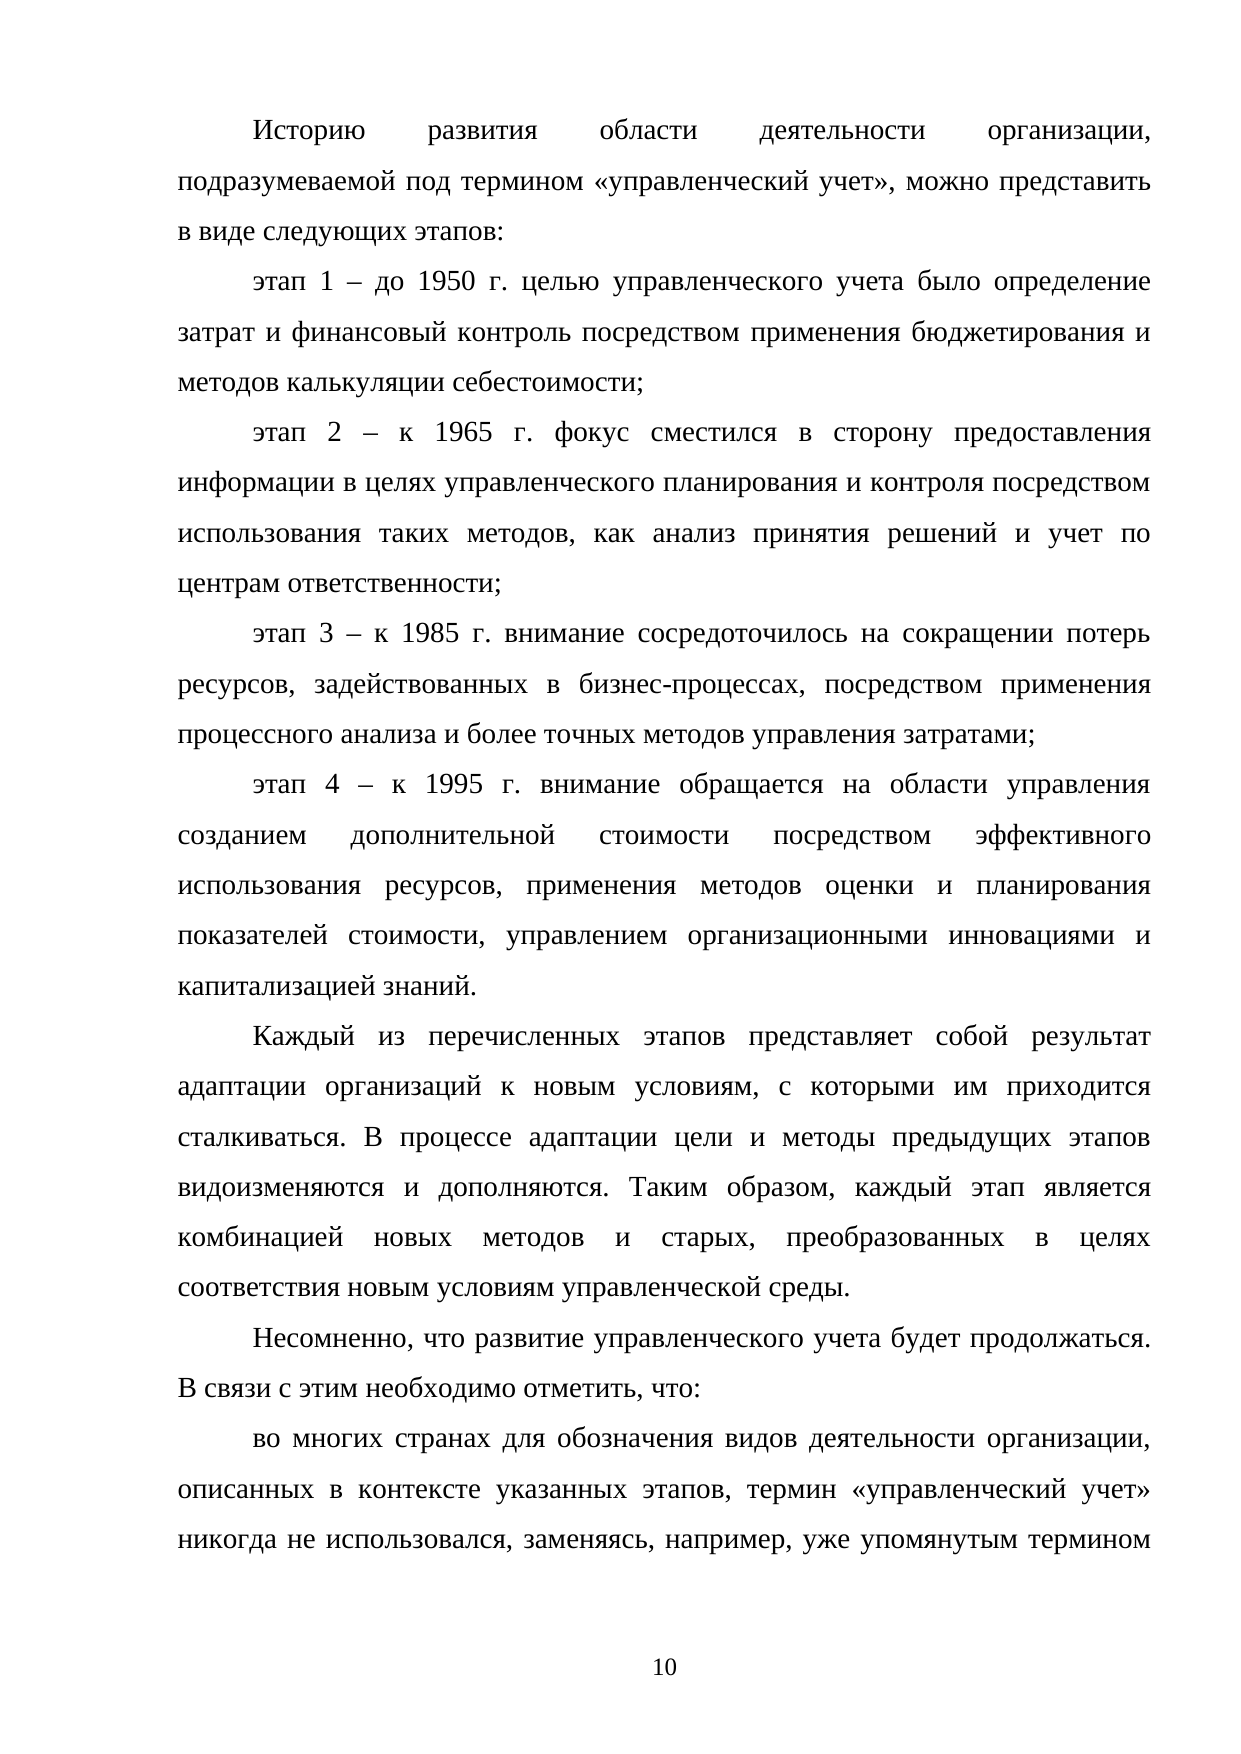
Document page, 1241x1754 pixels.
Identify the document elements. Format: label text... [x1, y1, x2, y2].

text Несомненно, что развитие управленческого учета будет продолжаться. В связи с этим необходимо отметить, что: [177, 1320, 1152, 1404]
text этап 1 – до 1950 г. целью управленческого учета было определение затрат и финансовый контроль посредством применения бюджетирования и методов калькуляции себестоимости; [177, 263, 1152, 397]
text этап 2 – к 1965 г. фокус сместился в сторону предоставления информации в целях управленческого планирования и контроля посредством использования таких методов, как анализ принятия решений и учет по центрам ответственности; [177, 414, 1152, 599]
text Каждый из перечисленных этапов представляет собой результат адаптации организаций к новым условиям, с которыми им приходится сталкиваться. В процессе адаптации цели и методы предыдущих этапов видоизменяются и дополняются. Таким образом, каждый этап является комбинацией новых методов и старых, преобразованных в целях соответствия новым условиям управленческой среды. [177, 1018, 1152, 1303]
text этап 4 – к 1995 г. внимание обращается на области управления созданием дополнительной стоимости посредством эффективного использования ресурсов, применения методов оценки и планирования показателей стоимости, управлением организационными инновациями и капитализацией знаний. [177, 766, 1152, 1001]
text этап 3 – к 1985 г. внимание сосредоточилось на сокращении потерь ресурсов, задействованных в бизнес-процессах, посредством применения процессного анализа и более точных методов управления затратами; [177, 616, 1152, 750]
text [177, 1421, 1152, 1555]
text Историю развития области деятельности организации, подразумеваемой под термином «управленческий учет», можно представить в виде следующих этапов: [177, 112, 1152, 247]
